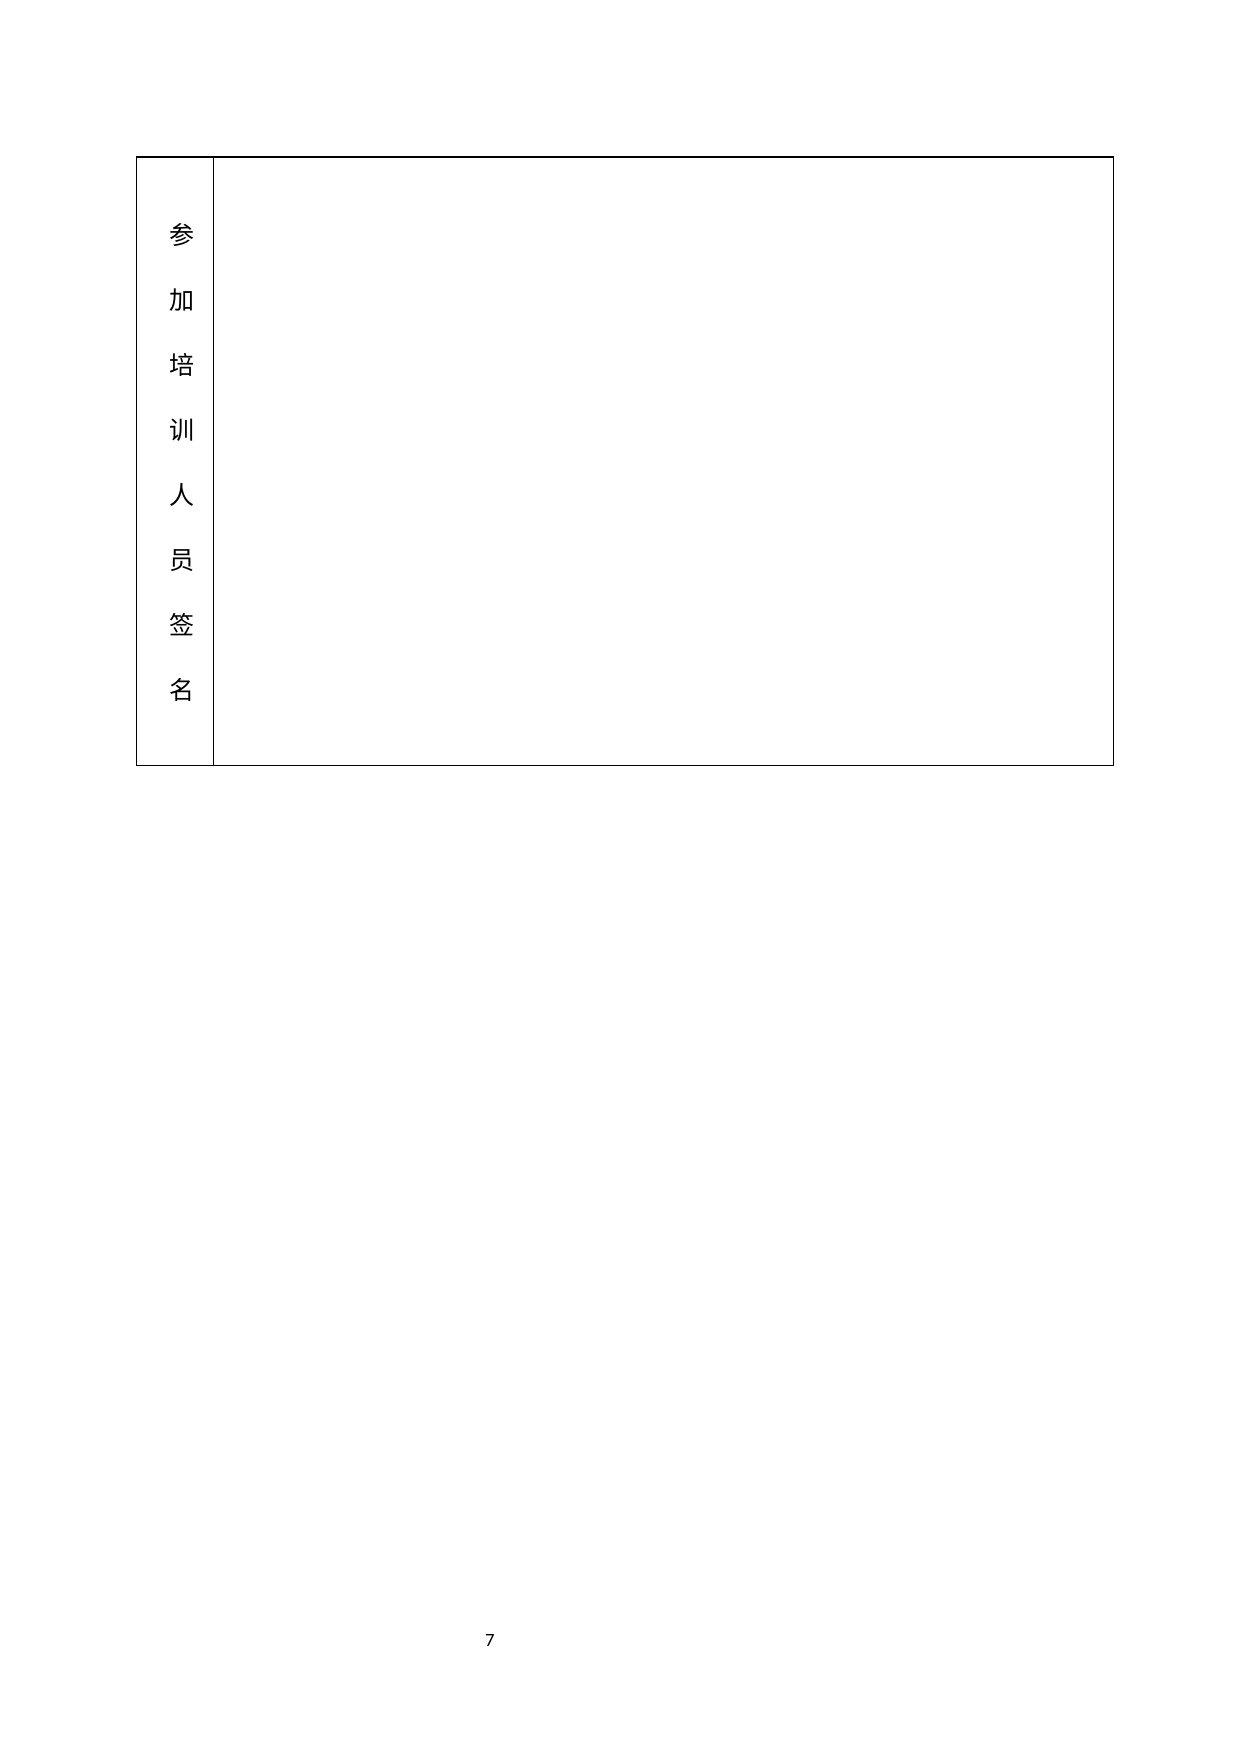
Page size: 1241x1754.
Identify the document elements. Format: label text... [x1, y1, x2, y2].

table_cell 参加 培训 人员 签名 [137, 158, 213, 765]
table_cell [214, 158, 1113, 765]
